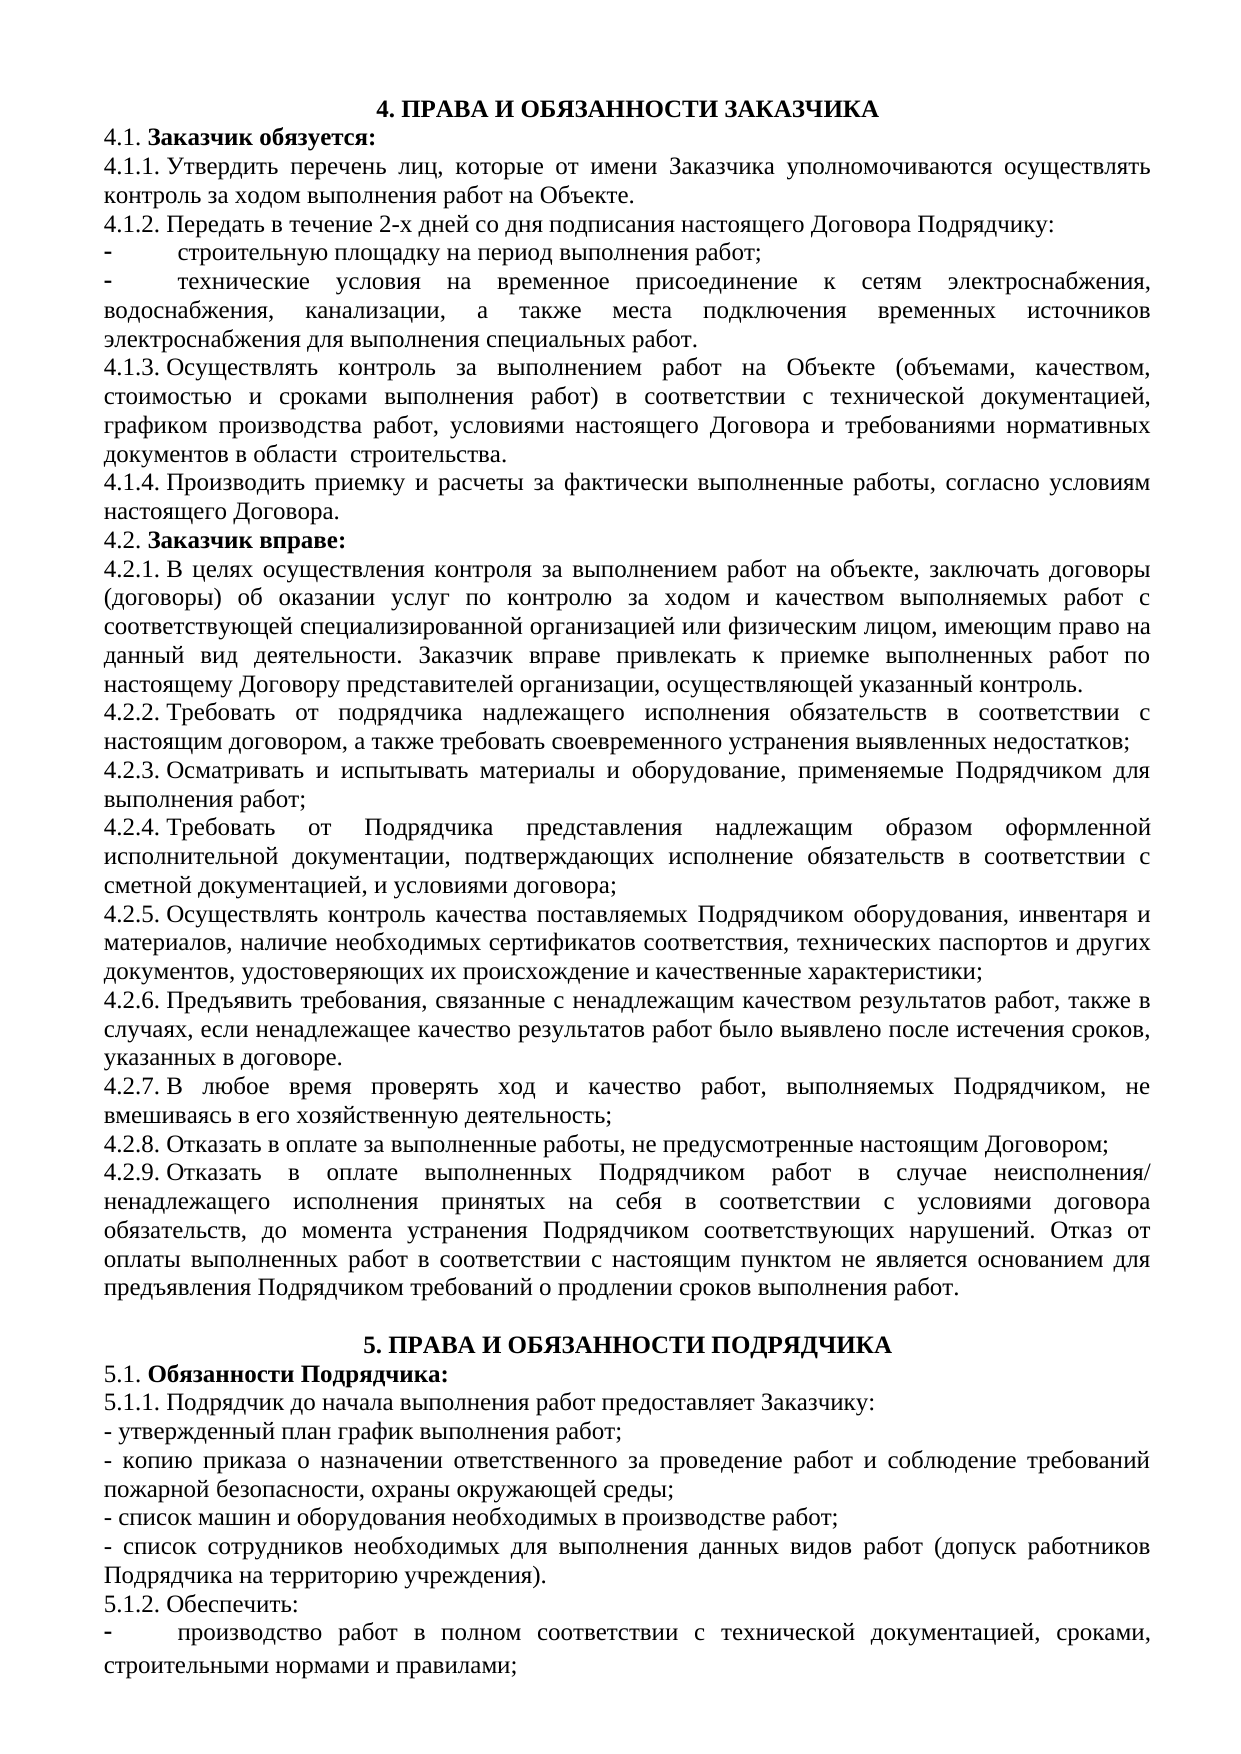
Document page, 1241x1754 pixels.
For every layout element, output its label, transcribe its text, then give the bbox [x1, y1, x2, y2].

list Производить приемку и расчеты за фактически выполненные работы, согласно условиям настоящего Договора. [103, 467, 1152, 525]
list Заказчик обязуется: [103, 122, 1152, 151]
list - утвержденный план график выполнения работ; [103, 1416, 1152, 1445]
list ПРАВА И ОБЯЗАННОСТИ ЗАКАЗЧИКА [103, 94, 1152, 122]
list Отказать в оплате выполненных Подрядчиком работ в случае неисполнения/ ненадлежащего исполнения принятых на себя в соответствии с условиями договора обязательств, до момента устранения Подрядчиком соответствующих нарушений. Отказ от оплаты выполненных работ в соответствии с настоящим пунктом не является основанием для предъявления Подрядчиком требований о продлении сроков выполнения работ. [103, 1157, 1152, 1301]
list Осматривать и испытывать материалы и оборудование, применяемые Подрядчиком для выполнения работ; [103, 755, 1152, 812]
list Передать в течение 2-х дней со дня подписания настоящего Договора Подрядчику: [103, 209, 1152, 237]
list Осуществлять контроль качества поставляемых Подрядчиком оборудования, инвентаря и материалов, наличие необходимых сертификатов соответствия, технических паспортов и других документов, удостоверяющих их происхождение и качественные характеристики; [103, 899, 1152, 985]
list Требовать от Подрядчика представления надлежащим образом оформленной исполнительной документации, подтверждающих исполнение обязательств в соответствии с сметной документацией, и условиями договора; [103, 812, 1152, 899]
list В целях осуществления контроля за выполнением работ на объекте, заключать договоры (договоры) об оказании услуг по контролю за ходом и качеством выполняемых работ с соответствующей специализированной организацией или физическим лицом, имеющим право на данный вид деятельности. Заказчик вправе привлекать к приемке выполненных работ по настоящему Договору представителей организации, осуществляющей указанный контроль. [103, 554, 1152, 697]
list Заказчик вправе: [103, 525, 1152, 554]
list - список машин и оборудования необходимых в производстве работ; [103, 1502, 1152, 1531]
list Обеспечить: [103, 1589, 1152, 1617]
list строительную площадку на период выполнения работ; [103, 237, 1152, 266]
list технические условия на временное присоединение к сетям электроснабжения, водоснабжения, канализации, а также места подключения временных источников электроснабжения для выполнения специальных работ. [103, 266, 1152, 352]
list Требовать от подрядчика надлежащего исполнения обязательств в соответствии с настоящим договором, а также требовать своевременного устранения выявленных недостатков; [103, 697, 1152, 755]
list Обязанности Подрядчика: [103, 1359, 1152, 1387]
list Предъявить требования, связанные с ненадлежащим качеством результатов работ, также в случаях, если ненадлежащее качество результатов работ было выявлено после истечения сроков, указанных в договоре. [103, 985, 1152, 1071]
list производство работ в полном соответствии с технической документацией, сроками, строительными нормами и правилами; [103, 1617, 1152, 1679]
list Утвердить перечень лиц, которые от имени Заказчика уполномочиваются осуществлять контроль за ходом выполнения работ на Объекте. [103, 151, 1152, 209]
list ПРАВА И ОБЯЗАННОСТИ ПОДРЯДЧИКА [103, 1330, 1152, 1359]
list Осуществлять контроль за выполнением работ на Объекте (объемами, качеством, стоимостью и сроками выполнения работ) в соответствии с технической документацией, графиком производства работ, условиями настоящего Договора и требованиями нормативных документов в области строительства. [103, 352, 1152, 467]
list Подрядчик до начала выполнения работ предоставляет Заказчику: [103, 1387, 1152, 1416]
list - список сотрудников необходимых для выполнения данных видов работ (допуск работников Подрядчика на территорию учреждения). [103, 1531, 1152, 1589]
list В любое время проверять ход и качество работ, выполняемых Подрядчиком, не вмешиваясь в его хозяйственную деятельность; [103, 1071, 1152, 1129]
list - копию приказа о назначении ответственного за проведение работ и соблюдение требований пожарной безопасности, охраны окружающей среды; [103, 1445, 1152, 1502]
list Отказать в оплате за выполненные работы, не предусмотренные настоящим Договором; [103, 1129, 1152, 1157]
